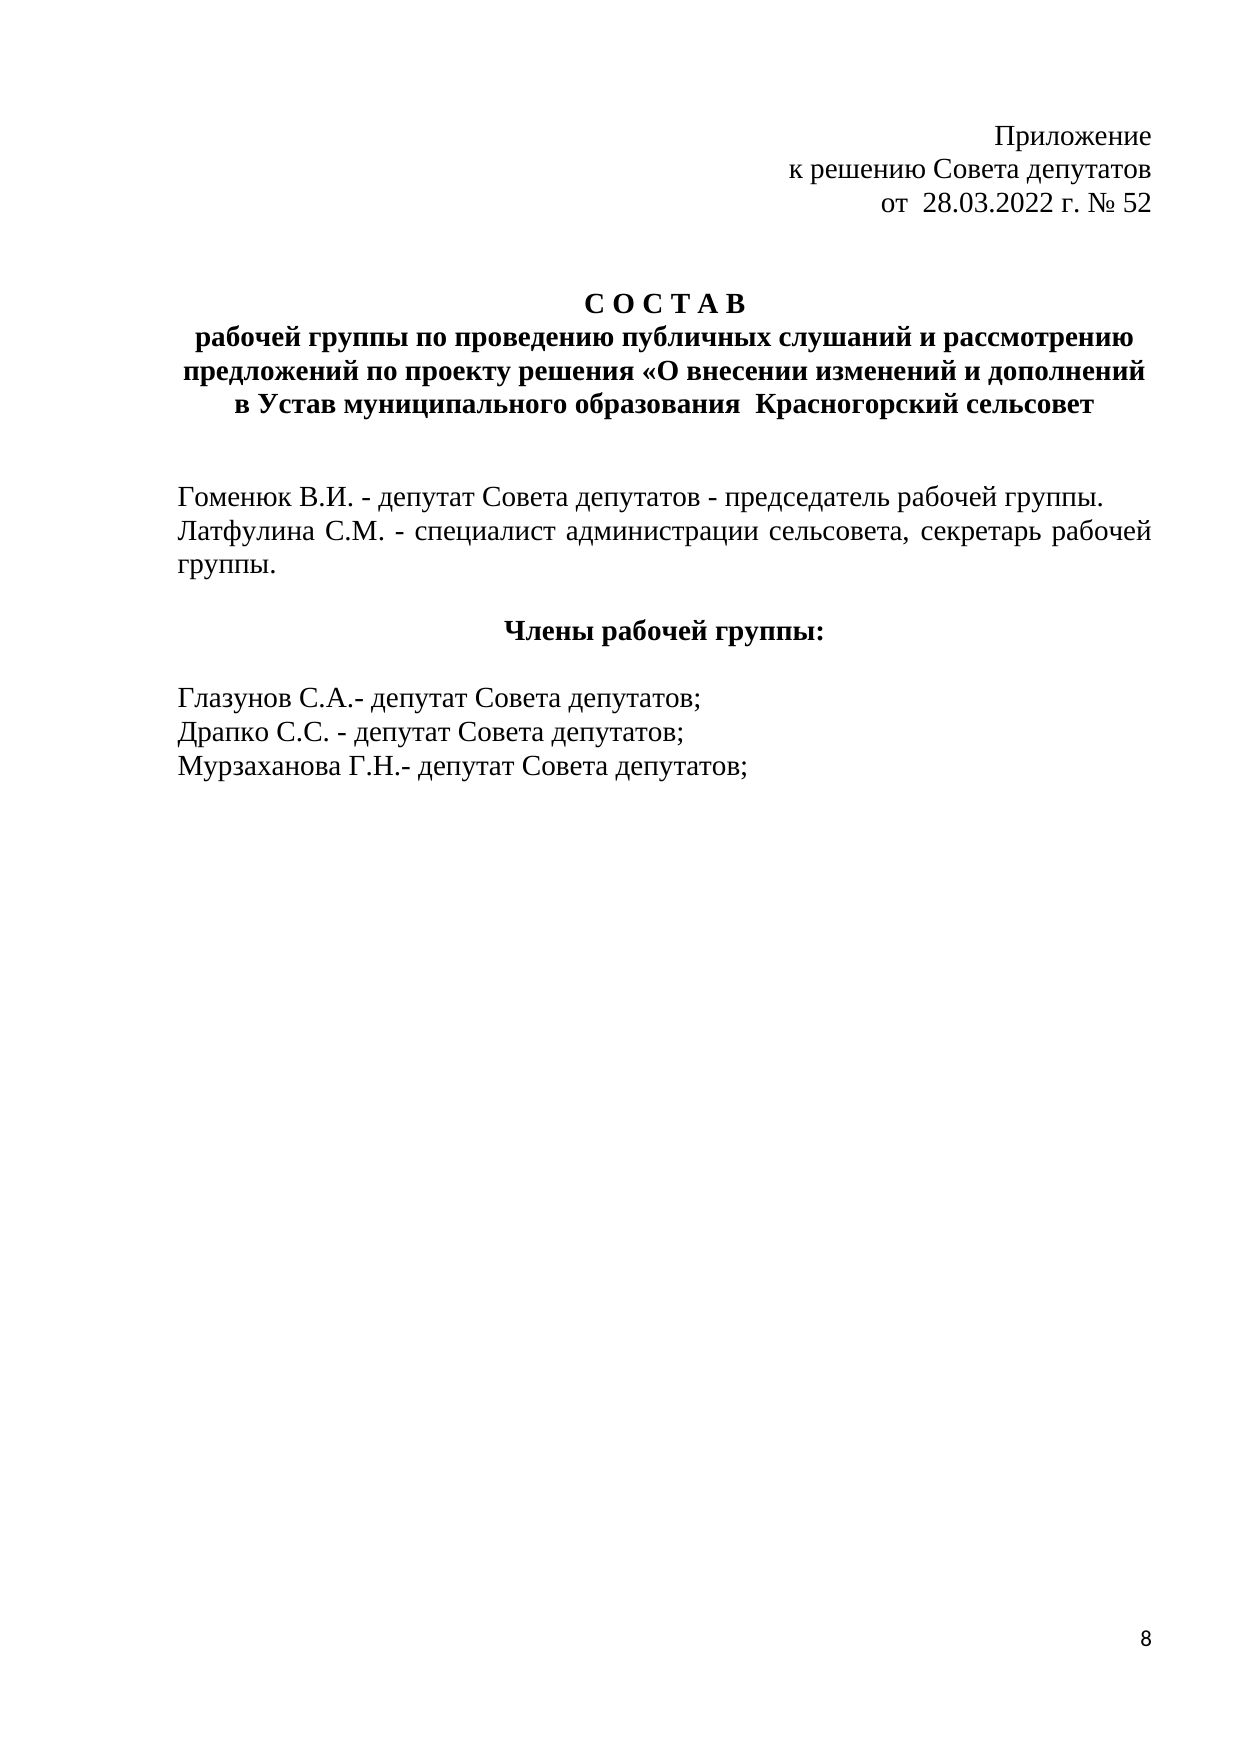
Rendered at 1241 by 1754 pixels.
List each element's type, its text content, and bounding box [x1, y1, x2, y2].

text к решению Совета депутатов [177, 152, 1152, 185]
text Глазунов С.А.- депутат Совета депутатов; [177, 681, 1152, 714]
text от 28.03.2022 г. № 52 [177, 185, 1152, 219]
text С О С Т А В [177, 286, 1152, 319]
text рабочей группы по проведению публичных слушаний и рассмотрению [177, 319, 1152, 353]
text Члены рабочей группы: [177, 613, 1152, 647]
text Драпко С.С. - депутат Совета депутатов; [177, 714, 1152, 748]
text Гоменюк В.И. - депутат Совета депутатов - председатель рабочей группы. [177, 479, 1152, 513]
text Латфулина С.М. - специалист администрации сельсовета, секретарь рабочей группы. [177, 513, 1152, 580]
text Приложение [177, 118, 1152, 152]
text предложений по проекту решения «О внесении изменений и дополнений в Устав муниципального образования Красногорский сельсовет [177, 353, 1152, 420]
text Мурзаханова Г.Н.- депутат Совета депутатов; [177, 748, 1152, 781]
